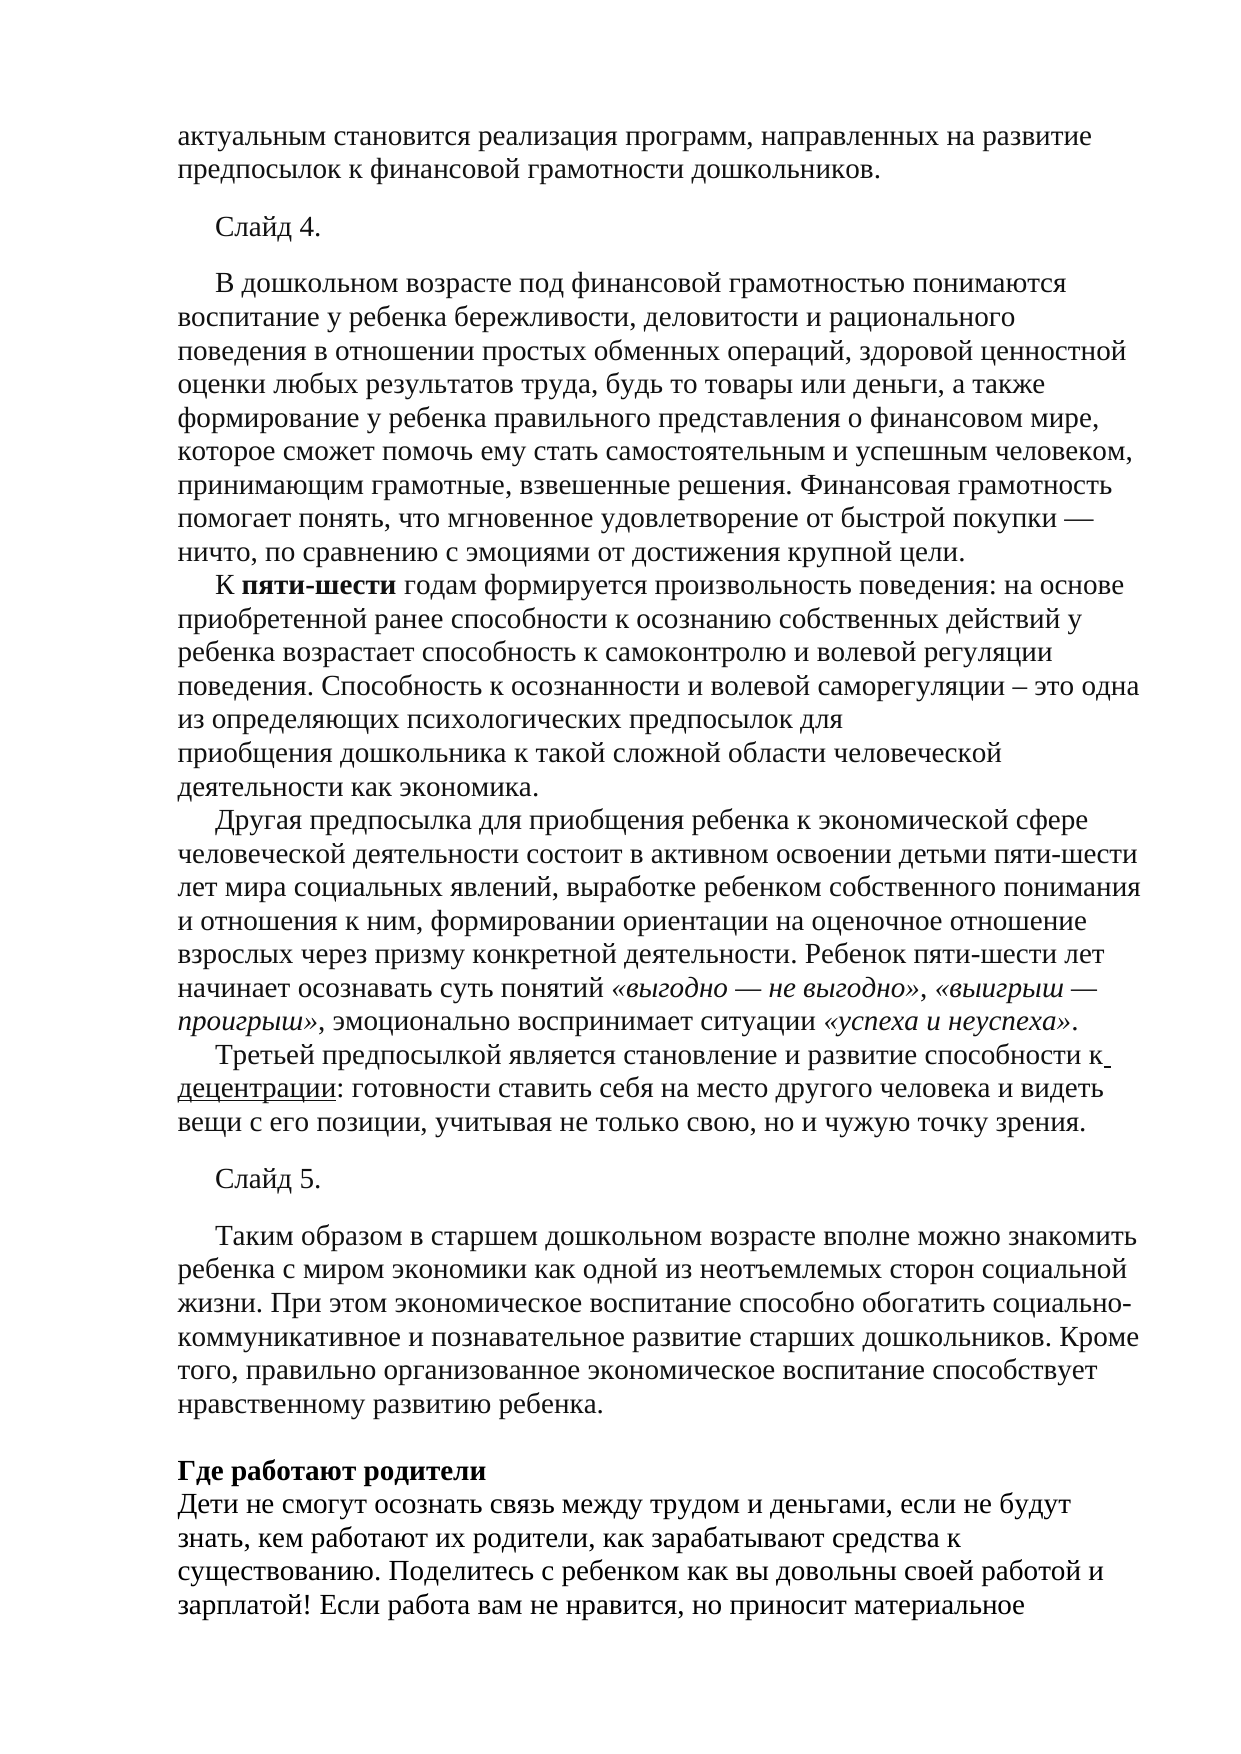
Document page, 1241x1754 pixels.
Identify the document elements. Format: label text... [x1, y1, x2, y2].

text Таким образом в старшем дошкольном возрасте вполне можно знакомить ребенка с миром экономики как одной из неотъемлемых сторон социальной жизни. При этом экономическое воспитание способно обогатить социально-коммуникативное и познавательное развитие старших дошкольников. Кроме того, правильно организованное экономическое воспитание способствует нравственному развитию ребенка. [177, 1218, 1152, 1419]
text Другая предпосылка для приобщения ребенка к экономической сфере человеческой деятельности состоит в активном освоении детьми пяти-шести лет мира социальных явлений, выработке ребенком собственного понимания и отношения к ним, формировании ориентации на оценочное отношение взрослых через призму конкретной деятельности. Ребенок пяти-шести лет начинает осознавать суть понятий «выгодно — не выгодно», «выигрыш — проигрыш», эмоционально воспринимает ситуации «успеха и неуспеха». [177, 802, 1152, 1037]
text Слайд 4. [177, 209, 1152, 242]
text В дошкольном возрасте под финансовой грамотностью понимаются воспитание у ребенка бережливости, деловитости и рационального поведения в отношении простых обменных операций, здоровой ценностной оценки любых результатов труда, будь то товары или деньги, а также формирование у ребенка правильного представления о финансовом мире, которое сможет помочь ему стать самостоятельным и успешным человеком, принимающим грамотные, взвешенные решения. Финансовая грамотность помогает понять, что мгновенное удовлетворение от быстрой покупки — ничто, по сравнению с эмоциями от достижения крупной цели. [177, 266, 1152, 567]
text Третьей предпосылкой является становление и развитие способности к децентрации: готовности ставить себя на место другого человека и видеть вещи с его позиции, учитывая не только свою, но и чужую точку зрения. [177, 1037, 1152, 1138]
text К пяти-шести годам формируется произвольность поведения: на основе приобретенной ранее способности к осознанию собственных действий у ребенка возрастает способность к самоконтролю и волевой регуляции поведения. Способность к осознанности и волевой саморегуляции – это одна из определяющих психологических предпосылок для приобщения дошкольника к такой сложной области человеческой деятельности как экономика. [177, 567, 1152, 802]
text Слайд 5. [177, 1161, 1152, 1195]
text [177, 1486, 1152, 1621]
text Где работают родители [177, 1453, 1152, 1486]
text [177, 118, 1152, 185]
